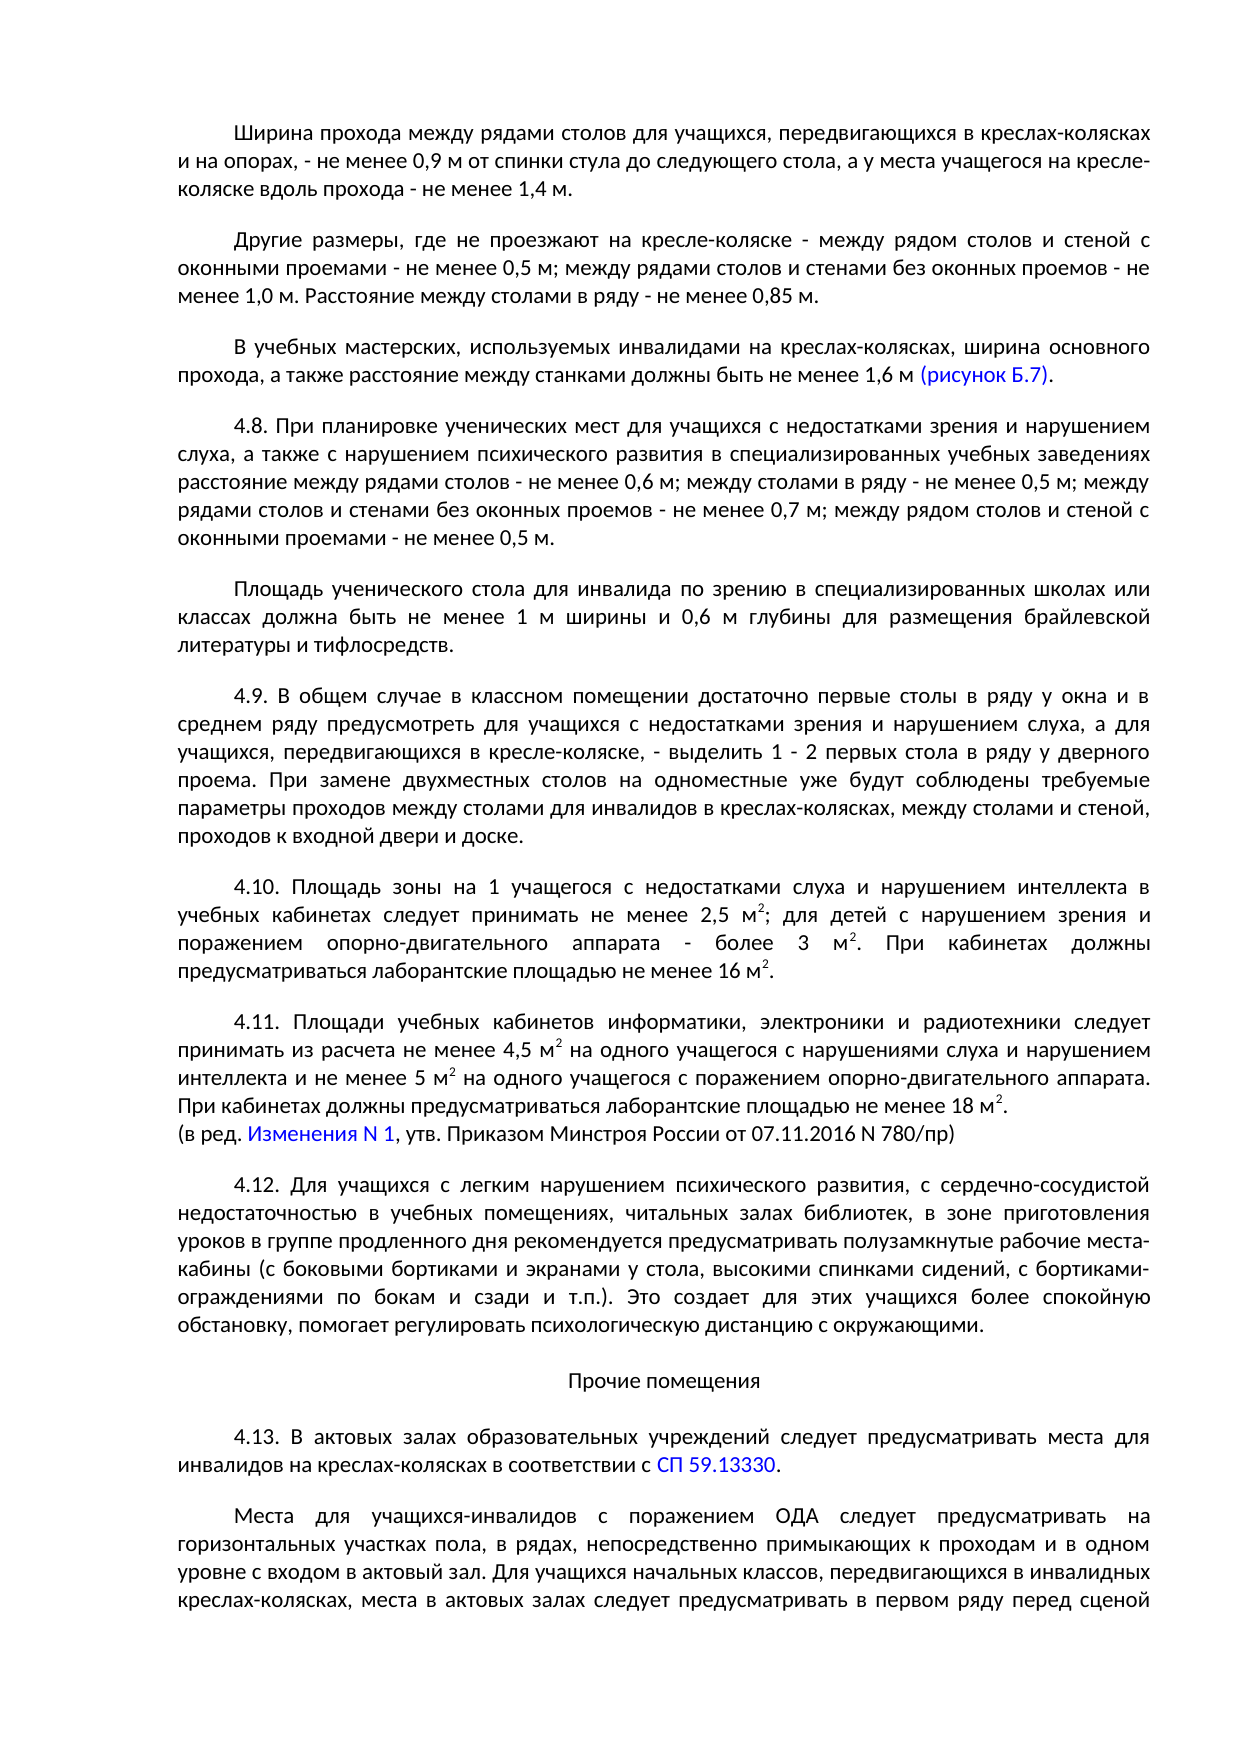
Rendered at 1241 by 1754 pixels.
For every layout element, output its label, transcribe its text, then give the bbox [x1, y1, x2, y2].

text (в ред. Изменения N 1, утв. Приказом Минстроя России от 07.11.2016 N 780/пр) [177, 1119, 1152, 1147]
text Другие размеры, где не проезжают на кресле-коляске - между рядом столов и стеной с оконными проемами - не менее 0,5 м; между рядами столов и стенами без оконных проемов - не менее 1,0 м. Расстояние между столами в ряду - не менее 0,85 м. [177, 225, 1152, 309]
text 4.9. В общем случае в классном помещении достаточно первые столы в ряду у окна и в среднем ряду предусмотреть для учащихся с недостатками зрения и нарушением слуха, а для учащихся, передвигающихся в кресле-коляске, - выделить 1 - 2 первых стола в ряду у дверного проема. При замене двухместных столов на одноместные уже будут соблюдены требуемые параметры проходов между столами для инвалидов в креслах-колясках, между столами и стеной, проходов к входной двери и доске. [177, 681, 1152, 849]
text 4.13. В актовых залах образовательных учреждений следует предусматривать места для инвалидов на креслах-колясках в соответствии с СП 59.13330. [177, 1422, 1152, 1478]
text В учебных мастерских, используемых инвалидами на креслах-колясках, ширина основного прохода, а также расстояние между станками должны быть не менее 1,6 м (рисунок Б.7). [177, 332, 1152, 388]
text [177, 1501, 1152, 1613]
text Ширина прохода между рядами столов для учащихся, передвигающихся в креслах-колясках и на опорах, - не менее 0,9 м от спинки стула до следующего стола, а у места учащегося на кресле-коляске вдоль прохода - не менее 1,4 м. [177, 118, 1152, 202]
text 4.11. Площади учебных кабинетов информатики, электроники и радиотехники следует принимать из расчета не менее 4,5 м2 на одного учащегося с нарушениями слуха и нарушением интеллекта и не менее 5 м2 на одного учащегося с поражением опорно-двигательного аппарата. При кабинетах должны предусматриваться лаборантские площадью не менее 18 м2. [177, 1007, 1152, 1119]
text Площадь ученического стола для инвалида по зрению в специализированных школах или классах должна быть не менее 1 м ширины и 0,6 м глубины для размещения брайлевской литературы и тифлосредств. [177, 574, 1152, 658]
text 4.8. При планировке ученических мест для учащихся с недостатками зрения и нарушением слуха, а также с нарушением психического развития в специализированных учебных заведениях расстояние между рядами столов - не менее 0,6 м; между столами в ряду - не менее 0,5 м; между рядами столов и стенами без оконных проемов - не менее 0,7 м; между рядом столов и стеной с оконными проемами - не менее 0,5 м. [177, 411, 1152, 551]
text 4.12. Для учащихся с легким нарушением психического развития, с сердечно-сосудистой недостаточностью в учебных помещениях, читальных залах библиотек, в зоне приготовления уроков в группе продленного дня рекомендуется предусматривать полузамкнутые рабочие места-кабины (с боковыми бортиками и экранами у стола, высокими спинками сидений, с бортиками-ограждениями по бокам и сзади и т.п.). Это создает для этих учащихся более спокойную обстановку, помогает регулировать психологическую дистанцию с окружающими. [177, 1170, 1152, 1338]
text 4.10. Площадь зоны на 1 учащегося с недостатками слуха и нарушением интеллекта в учебных кабинетах следует принимать не менее 2,5 м2; для детей с нарушением зрения и поражением опорно-двигательного аппарата - более 3 м2. При кабинетах должны предусматриваться лаборантские площадью не менее 16 м2. [177, 872, 1152, 984]
text Прочие помещения [177, 1366, 1152, 1394]
